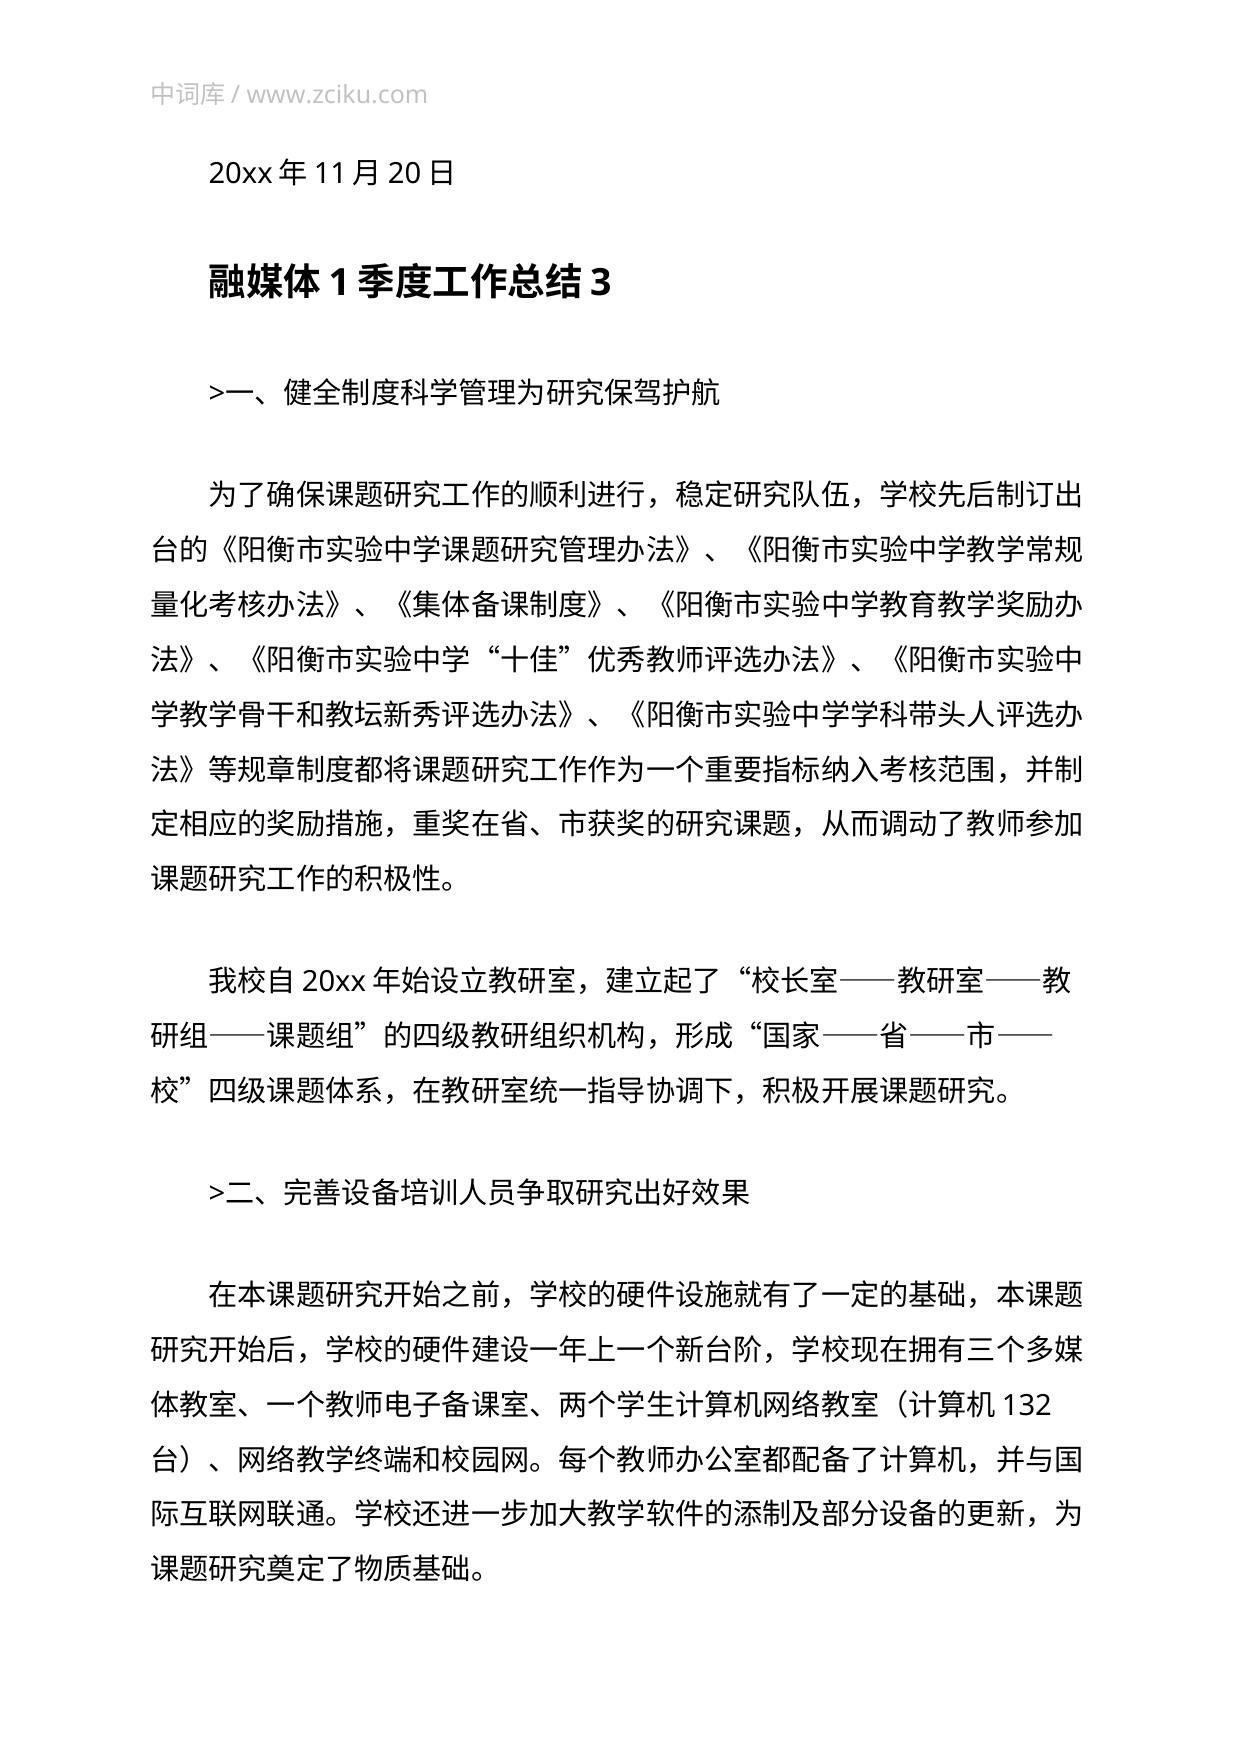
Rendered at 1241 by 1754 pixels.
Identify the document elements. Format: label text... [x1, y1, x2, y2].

text >二、完善设备培训人员争取研究出好效果 [150, 1169, 1090, 1212]
text 20xx年11月20日 [150, 150, 1090, 192]
text 我校自20xx年始设立教研室，建立起了“校长室——教研室——教研组——课题组”的四级教研组织机构，形成“国家——省——市——校”四级课题体系，在教研室统一指导协调下，积极开展课题研究。 [150, 958, 1090, 1110]
text 在本课题研究开始之前，学校的硬件设施就有了一定的基础，本课题研究开始后，学校的硬件建设一年上一个新台阶，学校现在拥有三个多媒体教室、一个教师电子备课室、两个学生计算机网络教室（计算机132台）、网络教学终端和校园网。每个教师办公室都配备了计算机，并与国际互联网联通。学校还进一步加大教学软件的添制及部分设备的更新，为课题研究奠定了物质基础。 [150, 1271, 1090, 1588]
text 融媒体1季度工作总结3 [150, 252, 1090, 306]
text >一、健全制度科学管理为研究保驾护航 [150, 369, 1090, 412]
text 为了确保课题研究工作的顺利进行，稳定研究队伍，学校先后制订出台的《阳衡市实验中学课题研究管理办法》、《阳衡市实验中学教学常规量化考核办法》、《集体备课制度》、《阳衡市实验中学教育教学奖励办法》、《阳衡市实验中学“十佳”优秀教师评选办法》、《阳衡市实验中学教学骨干和教坛新秀评选办法》、《阳衡市实验中学学科带头人评选办法》等规章制度都将课题研究工作作为一个重要指标纳入考核范围，并制定相应的奖励措施，重奖在省、市获奖的研究课题，从而调动了教师参加课题研究工作的积极性。 [150, 472, 1090, 898]
